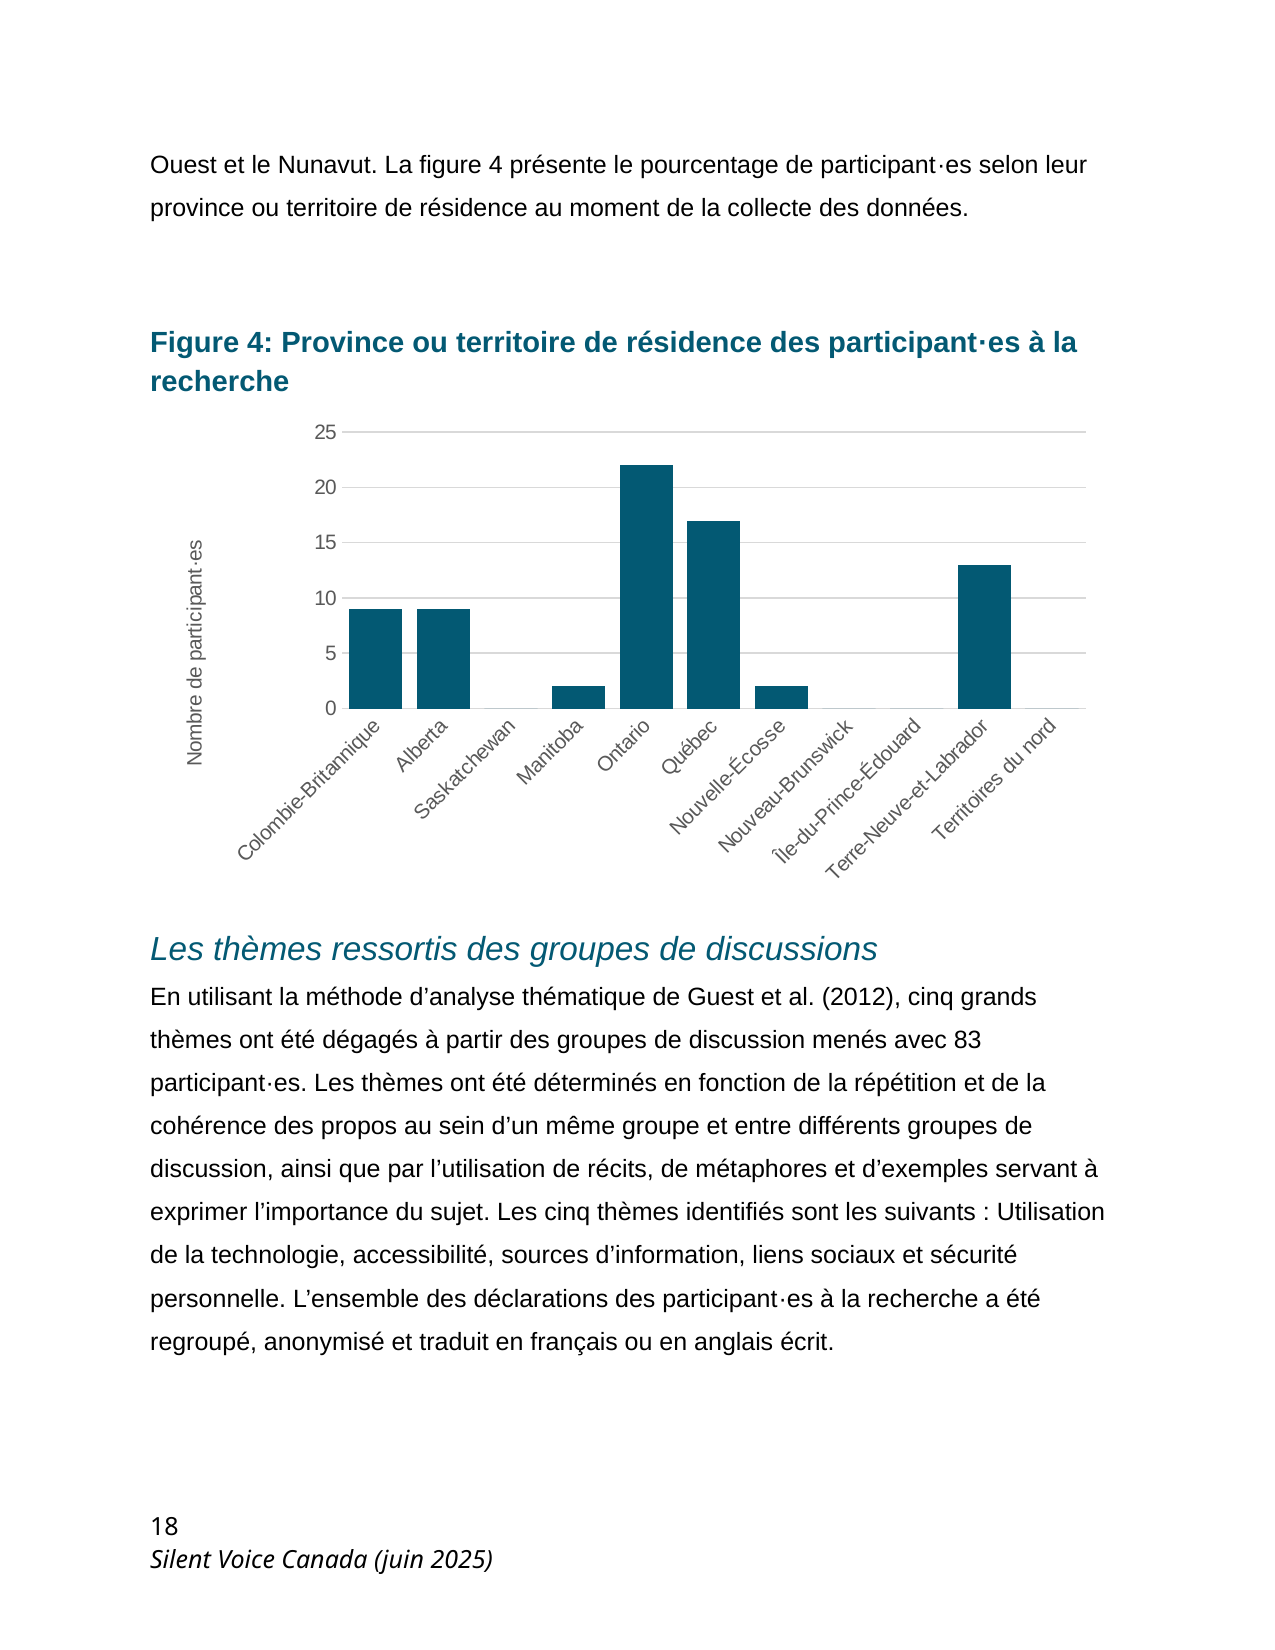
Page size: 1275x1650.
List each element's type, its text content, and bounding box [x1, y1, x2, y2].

text En utilisant la méthode d’analyse thématique de Guest et al. (2012), cinq grands thèmes ont été dégagés à partir des groupes de discussion menés avec 83 participant·es. Les thèmes ont été déterminés en fonction de la répétition et de la cohérence des propos au sein d’un même groupe et entre différents groupes de discussion, ainsi que par l’utilisation de récits, de métaphores et d’exemples servant à exprimer l’importance du sujet. Les cinq thèmes identifiés sont les suivants : Utilisation de la technologie, accessibilité, sources d’information, liens sociaux et sécurité personnelle. L’ensemble des déclarations des participant·es à la recherche a été regroupé, anonymisé et traduit en français ou en anglais écrit. [150, 982, 1125, 1356]
subtitle Les thèmes ressortis des groupes de discussions [150, 929, 1125, 968]
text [150, 150, 1125, 222]
subtitle Figure 4: Province ou territoire de résidence des participant·es à la recherche [150, 325, 1125, 397]
